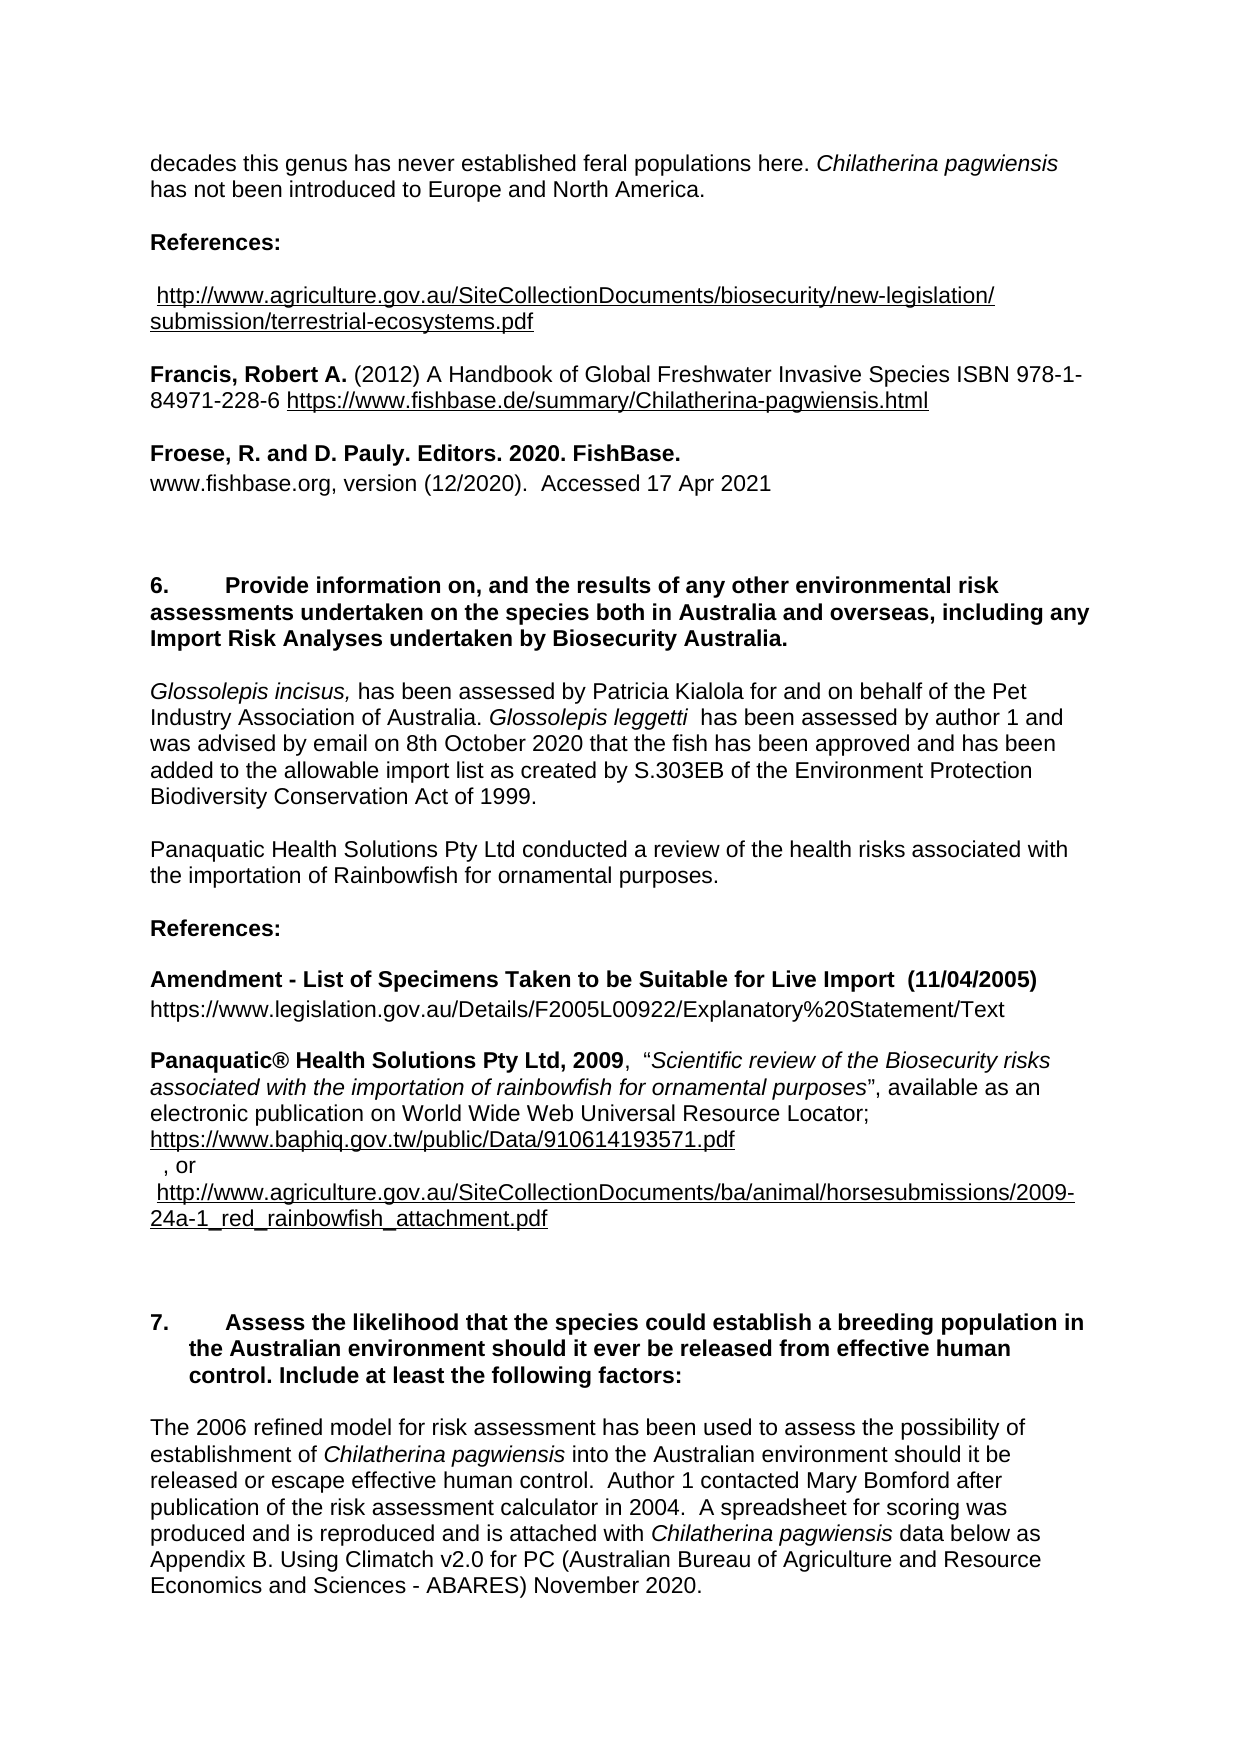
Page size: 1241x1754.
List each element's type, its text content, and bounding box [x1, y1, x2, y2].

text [150, 150, 1090, 203]
text Panaquatic Health Solutions Pty Ltd conducted a review of the health risks associated with the importation of Rainbowfish for ornamental purposes. [150, 836, 1090, 888]
text Glossolepis incisus, has been assessed by Patricia Kialola for and on behalf of the Pet Industry Association of Australia. Glossolepis leggetti has been assessed by author 1 and was advised by email on 8th October 2020 that the fish has been approved and has been added to the allowable import list as created by S.303EB of the Environment Protection Biodiversity Conservation Act of 1999. [150, 678, 1090, 809]
text http://www.agriculture.gov.au/SiteCollectionDocuments/biosecurity/new-legislation/submission/terrestrial-ecosystems.pdf [150, 282, 1090, 334]
text Amendment - List of Specimens Taken to be Suitable for Live Import (11/04/2005) https://www.legislation.gov.au/Details/F2005L00922/Explanatory%20Statement/Text [150, 966, 1090, 1022]
text References: [150, 229, 1090, 255]
text , or [150, 1152, 1090, 1179]
list 7. Assess the likelihood that the species could establish a breeding population in the Australian environment should it ever be released from effective human control. Include at least the following factors: [150, 1309, 1090, 1388]
text 6. Provide information on, and the results of any other environmental risk assessments undertaken on the species both in Australia and overseas, including any Import Risk Analyses undertaken by Biosecurity Australia. [150, 572, 1090, 651]
text Panaquatic® Health Solutions Pty Ltd, 2009, “Scientific review of the Biosecurity risks associated with the importation of rainbowfish for ornamental purposes”, available as an electronic publication on World Wide Web Universal Resource Locator; https://www.baphiq.gov.tw/public/Data/910614193571.pdf [150, 1047, 1090, 1152]
text Francis, Robert A. (2012) A Handbook of Global Freshwater Invasive Species ISBN 978-1-84971-228-6 https://www.fishbase.de/summary/Chilatherina-pagwiensis.html [150, 361, 1090, 413]
text The 2006 refined model for risk assessment has been used to assess the possibility of establishment of Chilatherina pagwiensis into the Australian environment should it be released or escape effective human control. Author 1 contacted Mary Bomford after publication of the risk assessment calculator in 2004. A spreadsheet for scoring was produced and is reproduced and is attached with Chilatherina pagwiensis data below as Appendix B. Using Climatch v2.0 for PC (Australian Bureau of Agriculture and Resource Economics and Sciences - ABARES) November 2020. [150, 1414, 1090, 1599]
text Froese, R. and D. Pauly. Editors. 2020. FishBase. www.fishbase.org, version (12/2020). Accessed 17 Apr 2021 [150, 440, 1090, 496]
text http://www.agriculture.gov.au/SiteCollectionDocuments/ba/animal/horsesubmissions/2009-24a-1_red_rainbowfish_attachment.pdf [150, 1179, 1090, 1232]
text References: [150, 915, 1090, 941]
